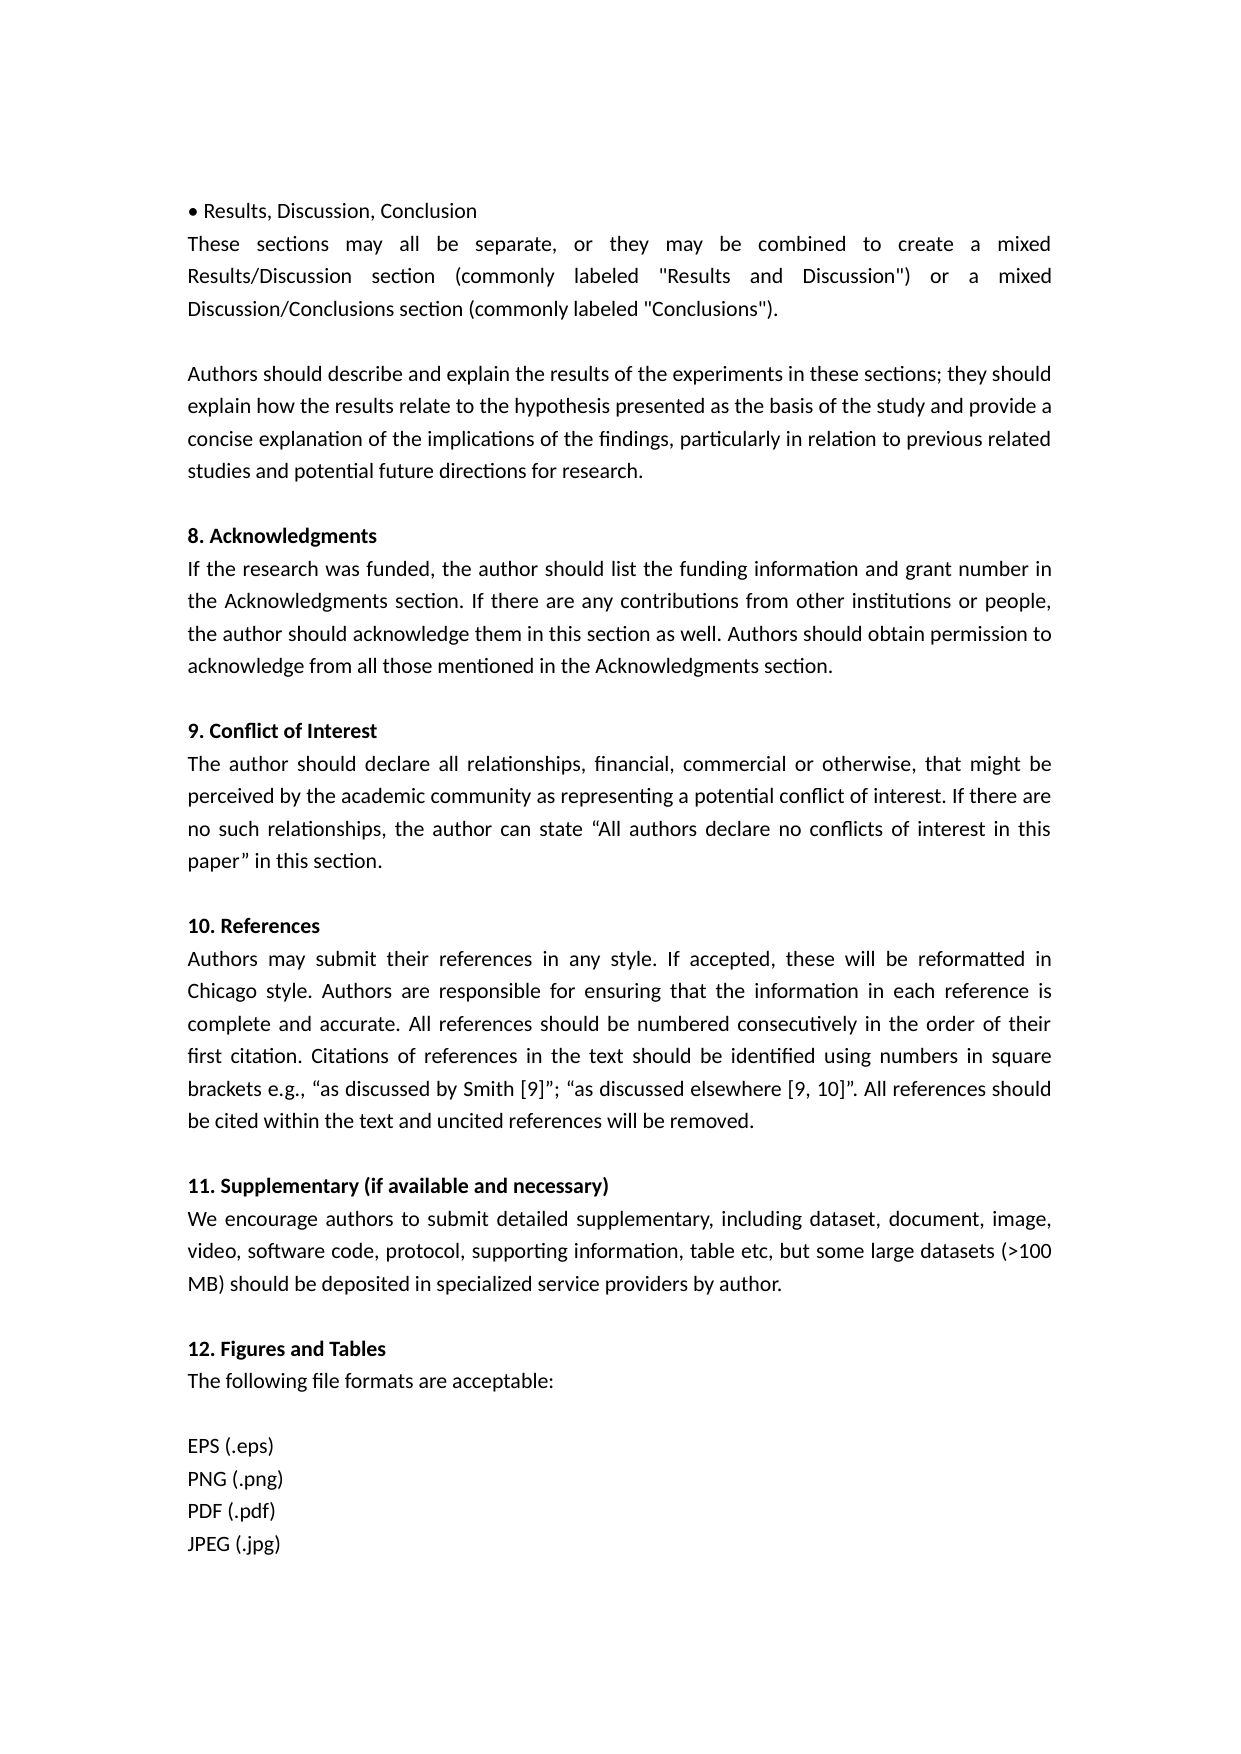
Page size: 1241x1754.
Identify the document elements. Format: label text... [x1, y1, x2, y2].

list EPS (.eps) [187, 1429, 1053, 1462]
list 8. Acknowledgments [187, 519, 1053, 552]
list PDF (.pdf) [187, 1494, 1053, 1527]
list • Results, Discussion, Conclusion [187, 194, 1053, 227]
list 10. References [187, 909, 1053, 942]
list These sections may all be separate, or they may be combined to create a mixed Results/Discussion section (commonly labeled "Results and Discussion") or a mixed Discussion/Conclusions section (commonly labeled "Conclusions"). [187, 227, 1053, 324]
list 11. Supplementary (if available and necessary) [187, 1169, 1053, 1202]
list The author should declare all relationships, financial, commercial or otherwise, that might be perceived by the academic community as representing a potential conflict of interest. If there are no such relationships, the author can state “All authors declare no conflicts of interest in this paper” in this section. [187, 747, 1053, 877]
list 12. Figures and Tables [187, 1332, 1053, 1364]
list 9. Conflict of Interest [187, 714, 1053, 747]
list We encourage authors to submit detailed supplementary, including dataset, document, image, video, software code, protocol, supporting information, table etc, but some large datasets (>100 MB) should be deposited in specialized service providers by author. [187, 1202, 1053, 1299]
list Authors may submit their references in any style. If accepted, these will be reformatted in Chicago style. Authors are responsible for ensuring that the information in each reference is complete and accurate. All references should be numbered consecutively in the order of their first citation. Citations of references in the text should be identified using numbers in square brackets e.g., “as discussed by Smith [9]”; “as discussed elsewhere [9, 10]”. All references should be cited within the text and uncited references will be removed. [187, 942, 1053, 1137]
list JPEG (.jpg) [187, 1527, 1053, 1559]
list The following file formats are acceptable: [187, 1364, 1053, 1397]
list Authors should describe and explain the results of the experiments in these sections; they should explain how the results relate to the hypothesis presented as the basis of the study and provide a concise explanation of the implications of the findings, particularly in relation to previous related studies and potential future directions for research. [187, 357, 1053, 487]
list PNG (.png) [187, 1462, 1053, 1494]
list If the research was funded, the author should list the funding information and grant number in the Acknowledgments section. If there are any contributions from other institutions or people, the author should acknowledge them in this section as well. Authors should obtain permission to acknowledge from all those mentioned in the Acknowledgments section. [187, 552, 1053, 682]
